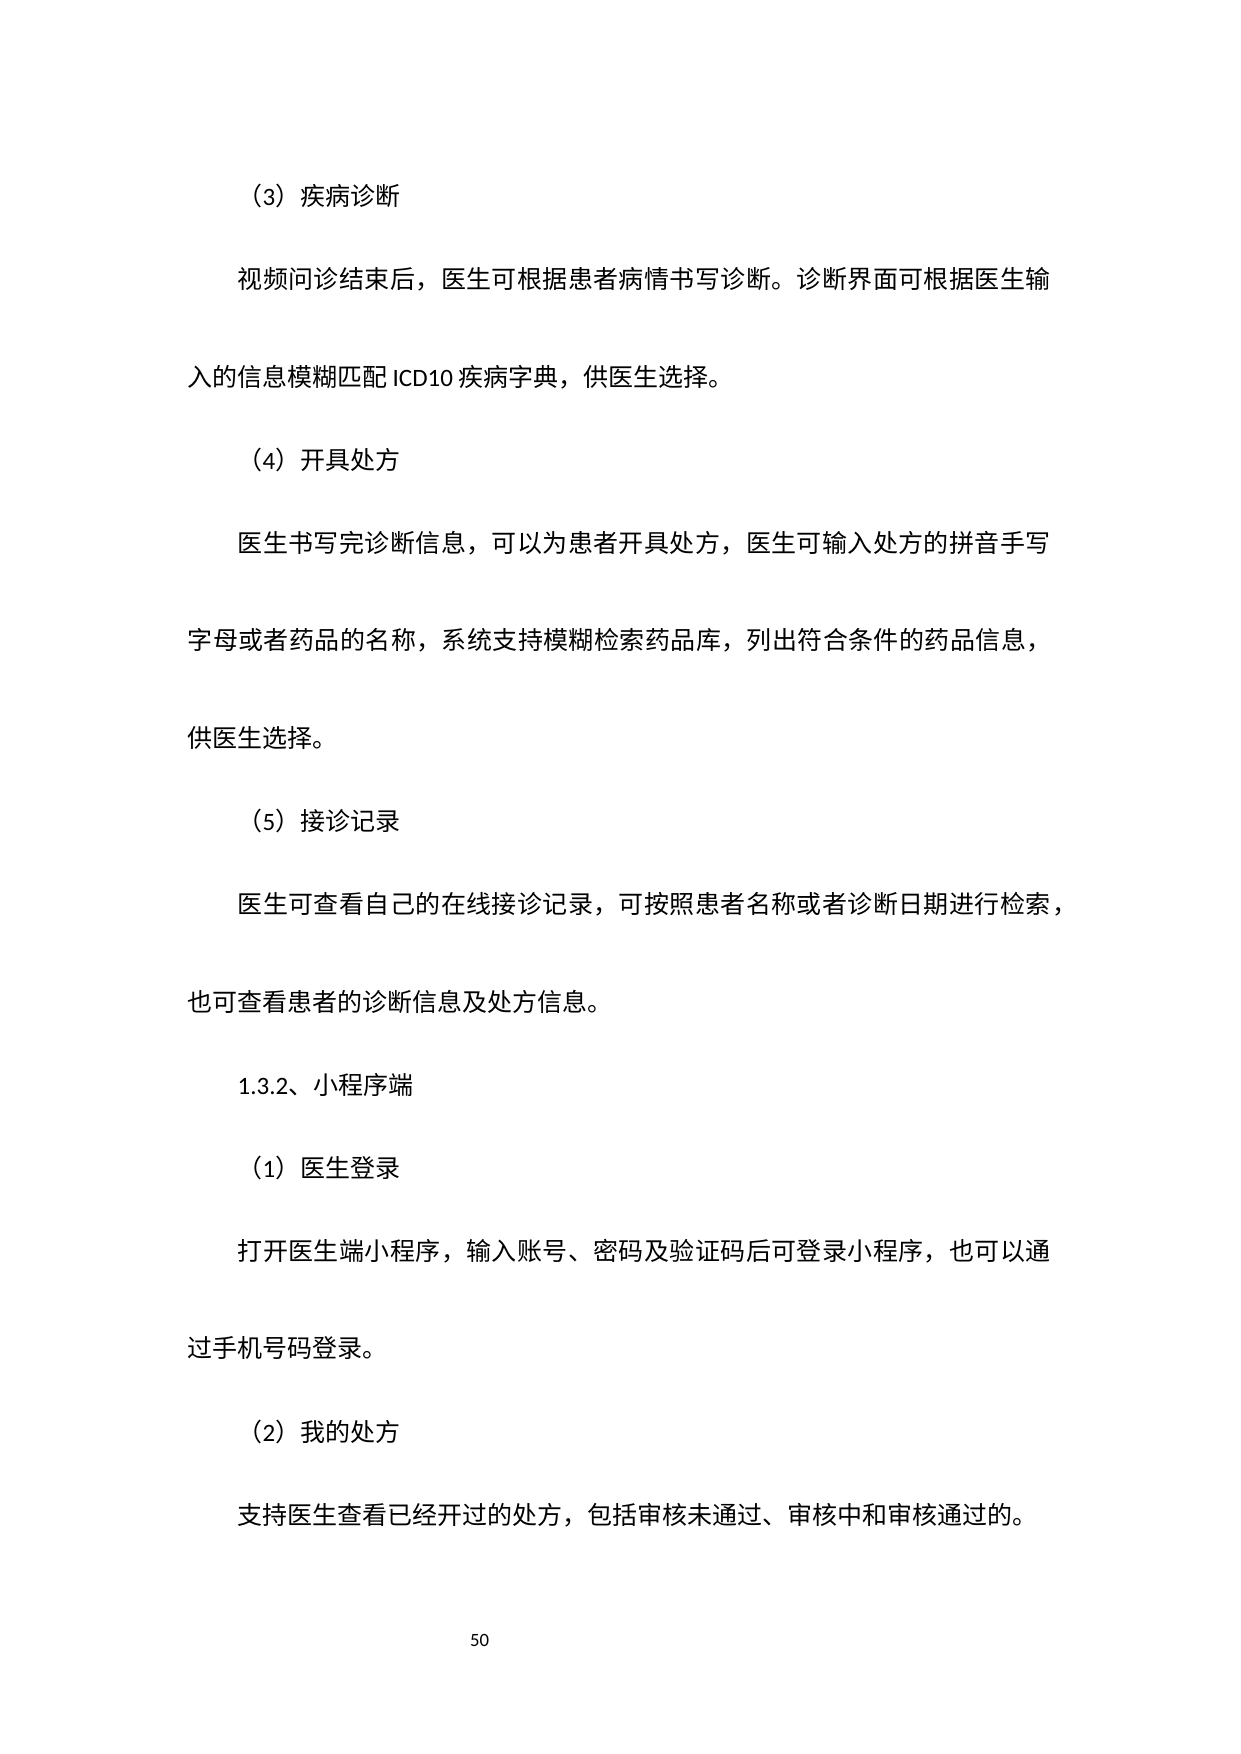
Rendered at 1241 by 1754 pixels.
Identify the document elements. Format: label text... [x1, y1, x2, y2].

text （3）疾病诊断 [187, 162, 1053, 227]
text 视频问诊结束后，医生可根据患者病情书写诊断。诊断界面可根据医生输入的信息模糊匹配ICD10疾病字典，供医生选择。 [187, 245, 1053, 408]
text 支持医生查看已经开过的处方，包括审核未通过、审核中和审核通过的。 [187, 1481, 1053, 1546]
text （2）我的处方 [187, 1398, 1053, 1463]
text 医生书写完诊断信息，可以为患者开具处方，医生可输入处方的拼音手写字母或者药品的名称，系统支持模糊检索药品库，列出符合条件的药品信息，供医生选择。 [187, 509, 1053, 769]
text （1）医生登录 [187, 1134, 1053, 1199]
text （4）开具处方 [187, 426, 1053, 491]
text （5）接诊记录 [187, 787, 1053, 852]
text 医生可查看自己的在线接诊记录，可按照患者名称或者诊断日期进行检索，也可查看患者的诊断信息及处方信息。 [187, 870, 1053, 1033]
text 打开医生端小程序，输入账号、密码及验证码后可登录小程序，也可以通过手机号码登录。 [187, 1217, 1053, 1379]
text 1.3.2、小程序端 [187, 1051, 1053, 1116]
